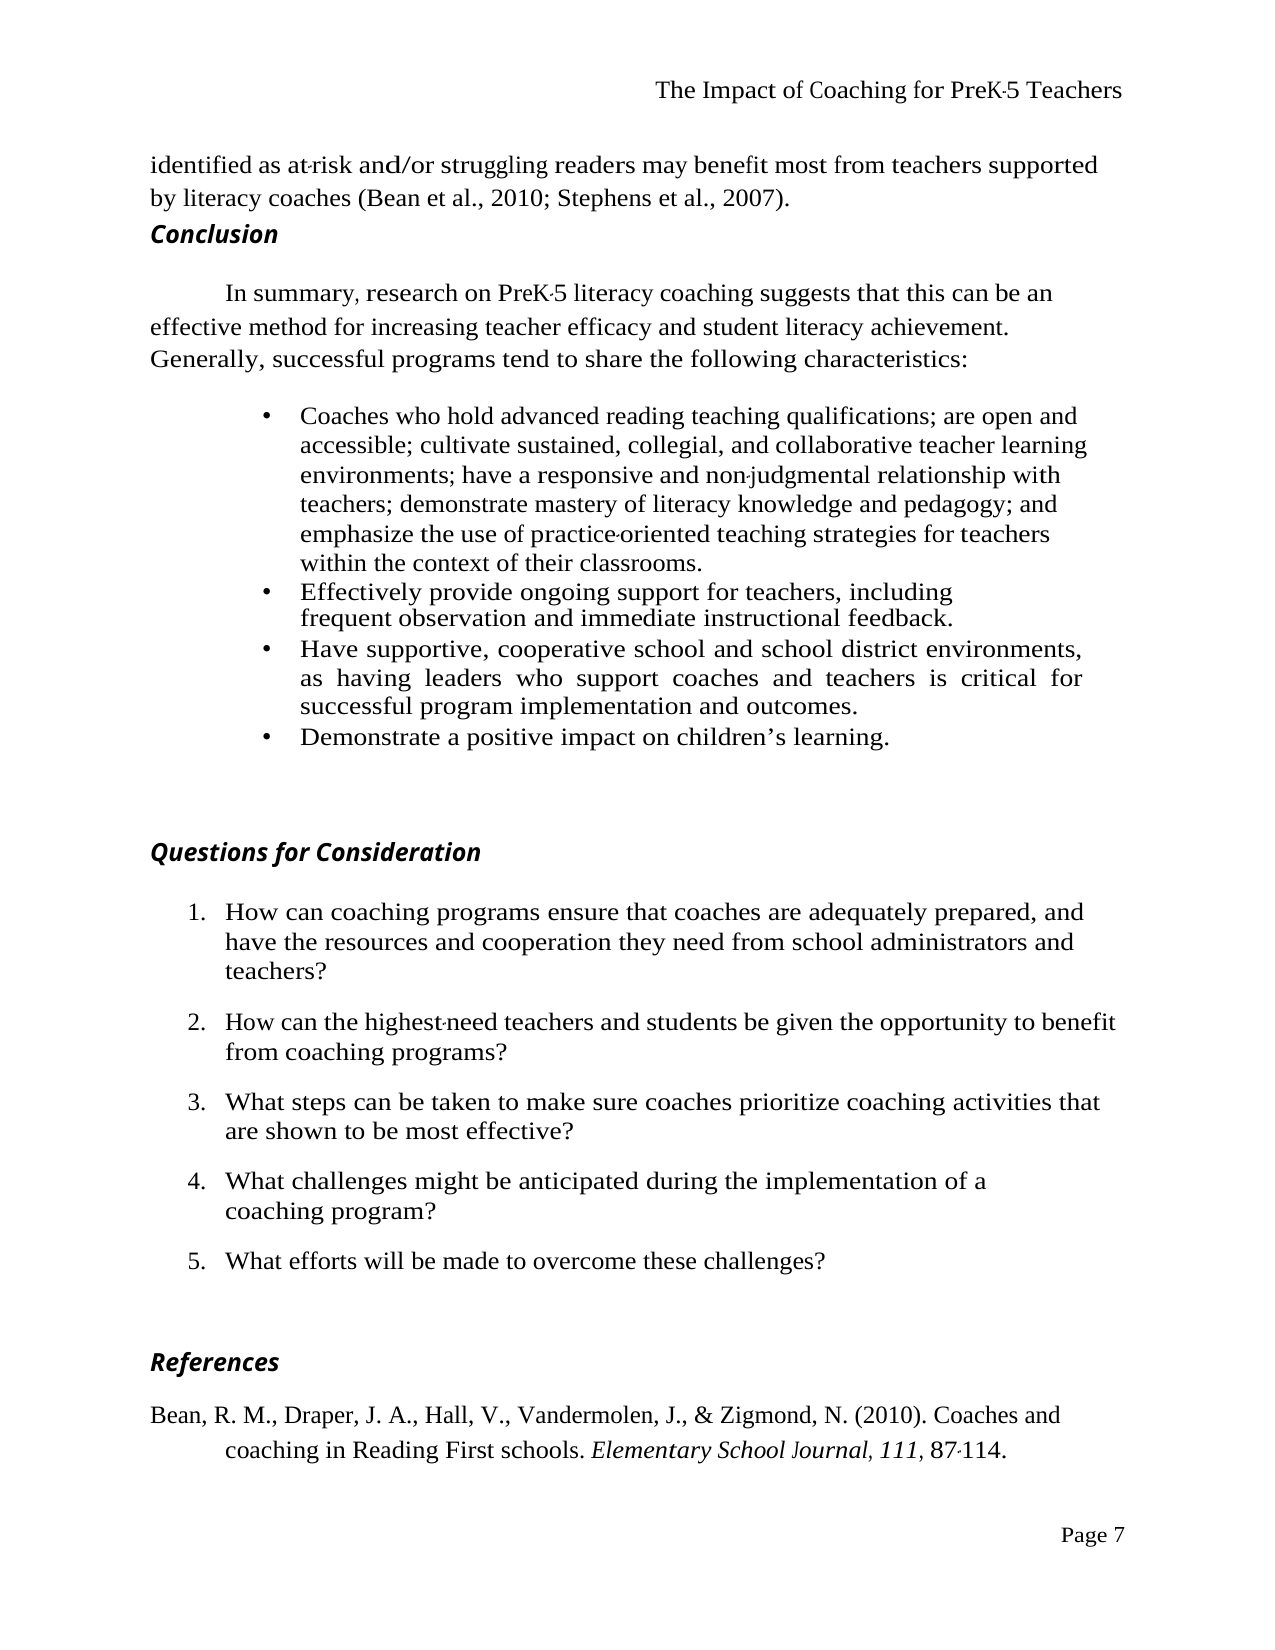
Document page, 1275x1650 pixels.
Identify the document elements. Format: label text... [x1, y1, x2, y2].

list Have supportive, cooperative school and school district environments, as having leaders who support coaches and teachers is critical for successful program implementation and outcomes. [262, 635, 1083, 720]
subtitle Questions for Consideration [150, 835, 1275, 869]
text Generally, successful programs tend to share the following characteristics: [150, 345, 1275, 374]
text In summary, research on PreK-­‐5 literacy coaching suggests that this can be an effective method for increasing teacher efficacy and student literacy achievement. [150, 277, 1063, 341]
list What challenges might be anticipated during the implementation of a coaching program? [187, 1166, 1062, 1225]
list Effectively provide ongoing support for teachers, including frequent observation and immediate instructional feedback. [262, 579, 1024, 632]
list How can coaching programs ensure that coaches are adequately prepared, and have the resources and cooperation they need from school administrators and teachers? [187, 897, 1119, 985]
text identified as at-­‐risk and/or struggling readers may benefit most from teachers supported by literacy coaches (Bean et al., 2010; Stephens et al., 2007). [150, 149, 1108, 212]
subtitle Conclusion [150, 217, 1275, 251]
subtitle References [150, 1344, 1275, 1378]
list What steps can be taken to make sure coaches prioritize coaching activities that are shown to be most effective? [187, 1087, 1114, 1145]
text Bean, R. M., Draper, J. A., Hall, V., Vandermolen, J., & Zigmond, N. (2010). Coaches and coaching in Reading First schools. Elementary School Journal, 111, 87-­‐114. [150, 1400, 1063, 1463]
list Coaches who hold advanced reading teaching qualifications; are open and accessible; cultivate sustained, collegial, and collaborative teacher learning environments; have a responsive and non-­‐judgmental relationship with teachers; demonstrate mastery of literacy knowledge and pedagogy; and emphasize the use of practice-­‐oriented teaching strategies for teachers within the context of their classrooms. [262, 401, 1096, 576]
list Demonstrate a positive impact on children’s learning. [262, 722, 1275, 751]
list What efforts will be made to overcome these challenges? [187, 1246, 1275, 1274]
list How can the highest-­‐need teachers and students be given the opportunity to benefit from coaching programs? [187, 1006, 1118, 1066]
